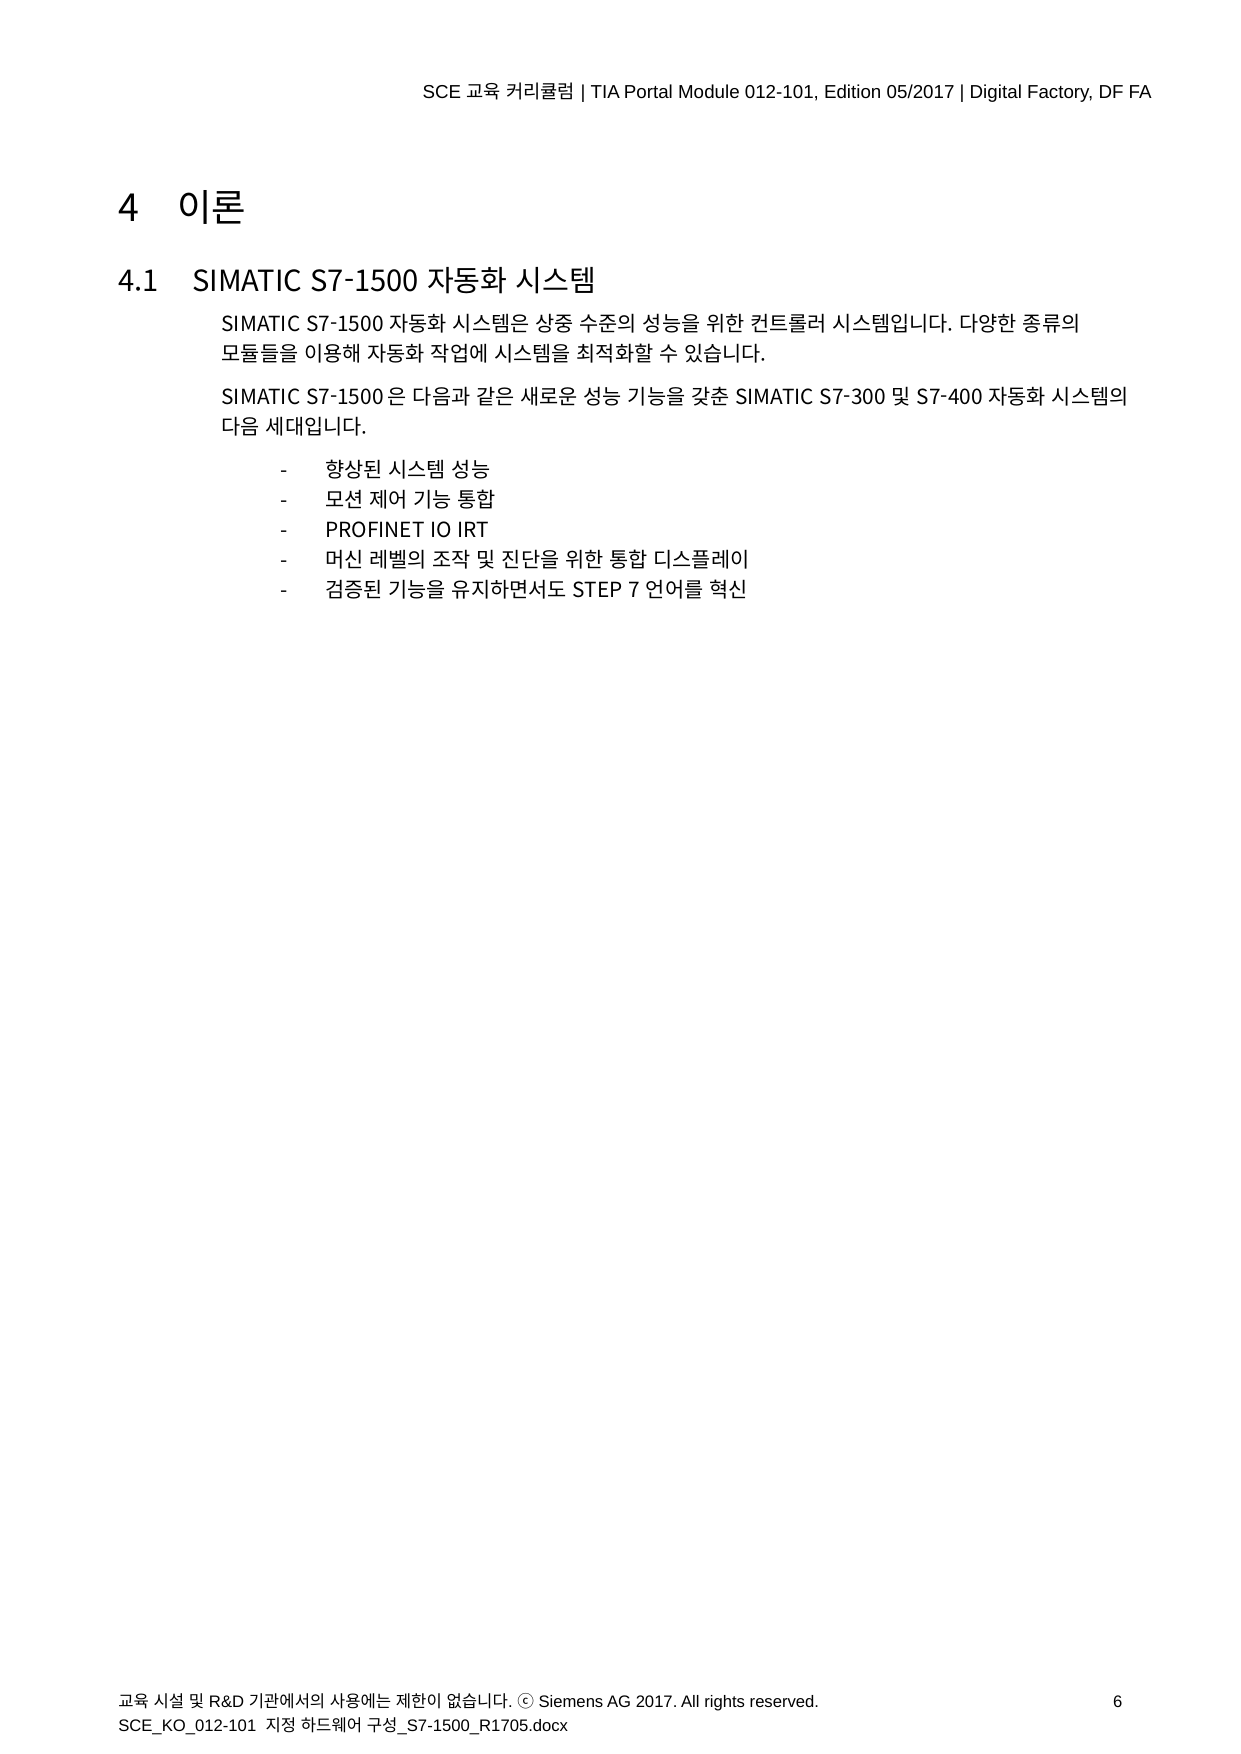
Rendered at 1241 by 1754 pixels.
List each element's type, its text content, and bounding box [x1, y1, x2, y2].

text 향상된 시스템 성능 [281, 453, 1152, 483]
text 모션 제어 기능 통합 [281, 483, 1152, 513]
text 검증된 기능을 유지하면서도 STEP 7 언어를 혁신 [281, 574, 1152, 604]
subtitle 4 이론 [118, 178, 1152, 232]
text SIMATIC S7-1500 자동화 시스템은 상중 수준의 성능을 위한 컨트롤러 시스템입니다. 다양한 종류의 모듈들을 이용해 자동화 작업에 시스템을 최적화할 수 있습니다. [221, 307, 1152, 367]
subtitle 4.1 SIMATIC S7-1500 자동화 시스템 [118, 257, 1152, 299]
text 머신 레벨의 조작 및 진단을 위한 통합 디스플레이 [281, 543, 1152, 574]
text SIMATIC S7-1500은 다음과 같은 새로운 성능 기능을 갖춘 SIMATIC S7-300 및 S7-400 자동화 시스템의 다음 세대입니다. [221, 380, 1152, 440]
text PROFINET IO IRT [281, 513, 1152, 543]
